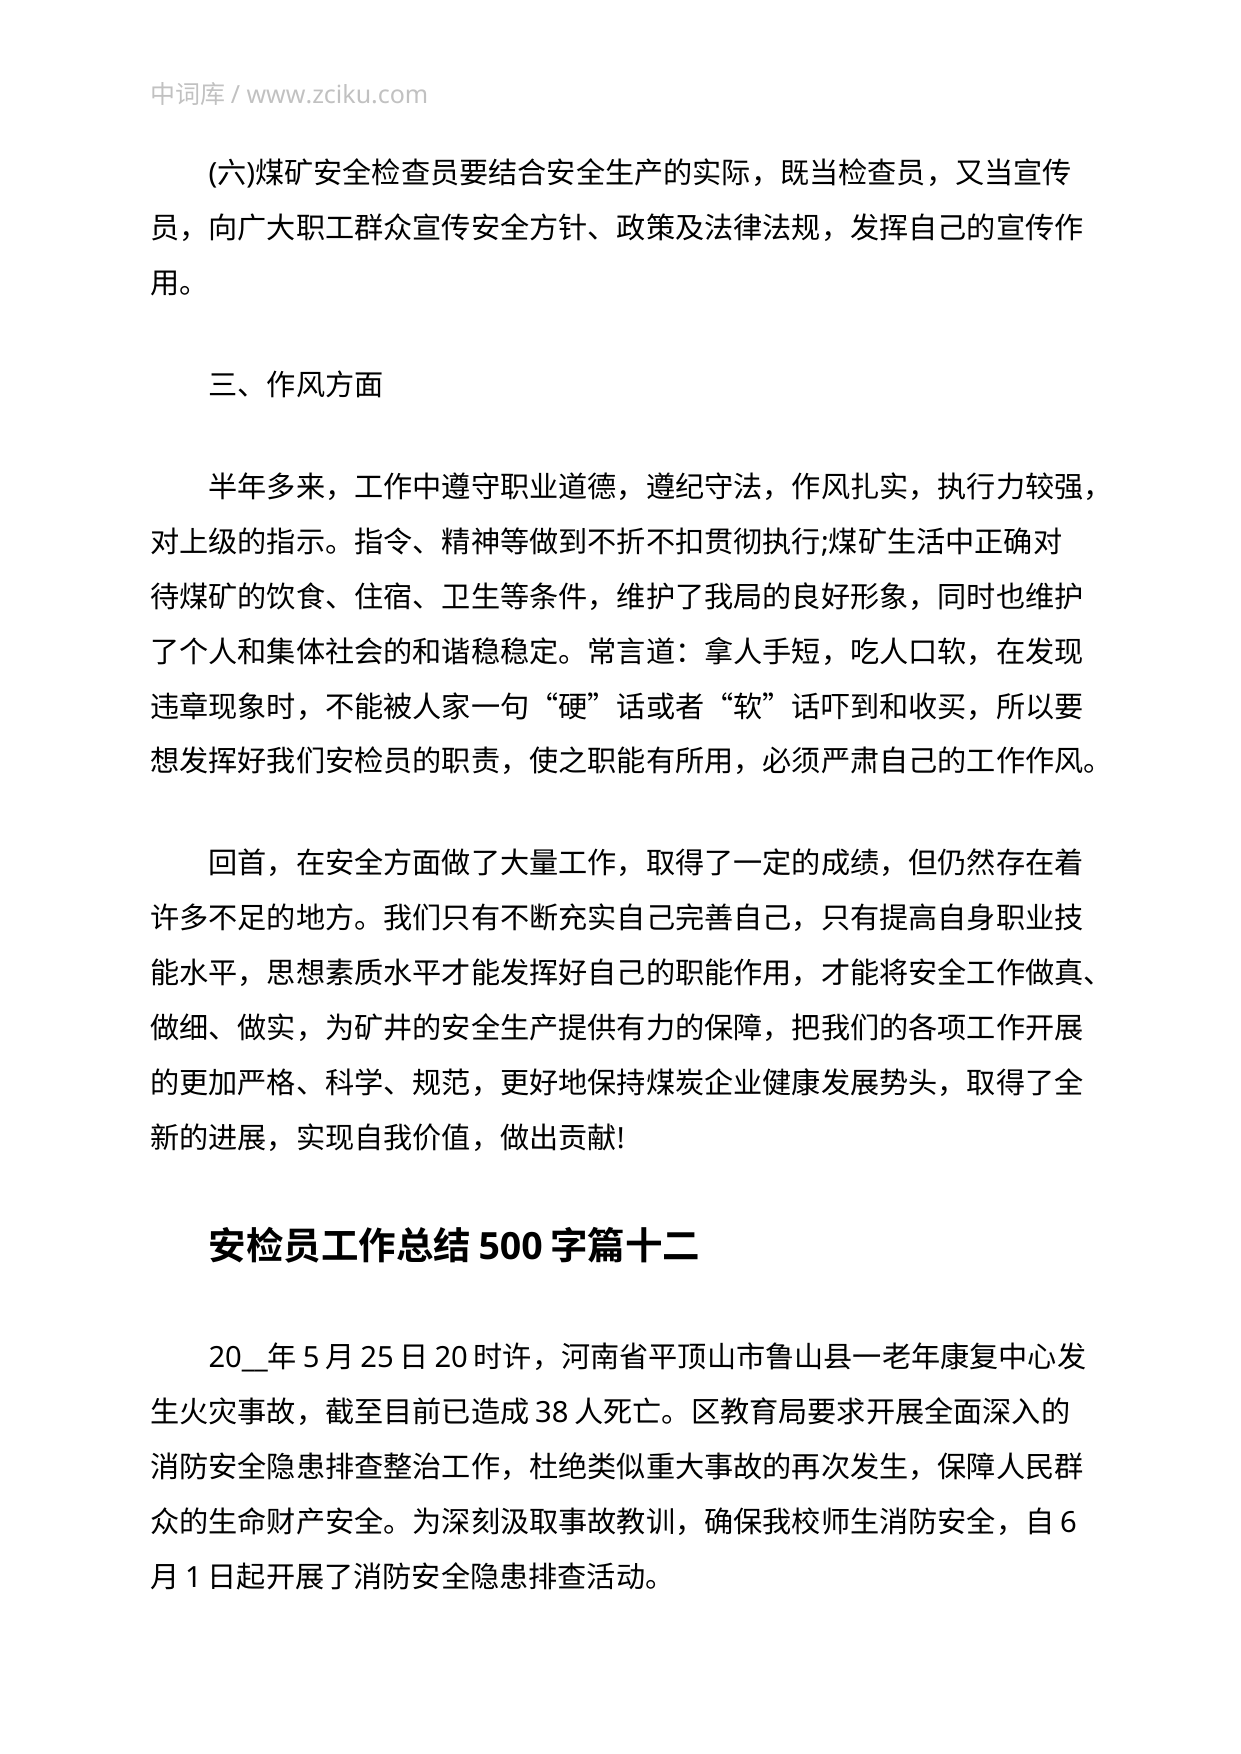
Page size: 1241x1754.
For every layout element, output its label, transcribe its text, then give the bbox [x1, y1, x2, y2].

text 三、作风方面 [150, 362, 1090, 404]
text (六)煤矿安全检查员要结合安全生产的实际，既当检查员，又当宣传员，向广大职工群众宣传安全方针、政策及法律法规，发挥自己的宣传作用。 [150, 150, 1090, 302]
text 回首，在安全方面做了大量工作，取得了一定的成绩，但仍然存在着许多不足的地方。我们只有不断充实自己完善自己，只有提高自身职业技能水平，思想素质水平才能发挥好自己的职能作用，才能将安全工作做真、做细、做实，为矿井的安全生产提供有力的保障，把我们的各项工作开展的更加严格、科学、规范，更好地保持煤炭企业健康发展势头，取得了全新的进展，实现自我价值，做出贡献! [150, 840, 1090, 1157]
text 安检员工作总结500字篇十二 [150, 1216, 1090, 1271]
text 半年多来，工作中遵守职业道德，遵纪守法，作风扎实，执行力较强，对上级的指示。指令、精神等做到不折不扣贯彻执行;煤矿生活中正确对待煤矿的饮食、住宿、卫生等条件，维护了我局的良好形象，同时也维护了个人和集体社会的和谐稳稳定。常言道：拿人手短，吃人口软，在发现违章现象时，不能被人家一句“硬”话或者“软”话吓到和收买，所以要想发挥好我们安检员的职责，使之职能有所用，必须严肃自己的工作作风。 [150, 463, 1090, 780]
text 20__年5月25日20时许，河南省平顶山市鲁山县一老年康复中心发生火灾事故，截至目前已造成38人死亡。区教育局要求开展全面深入的消防安全隐患排查整治工作，杜绝类似重大事故的再次发生，保障人民群众的生命财产安全。为深刻汲取事故教训，确保我校师生消防安全，自6月1日起开展了消防安全隐患排查活动。 [150, 1334, 1090, 1596]
